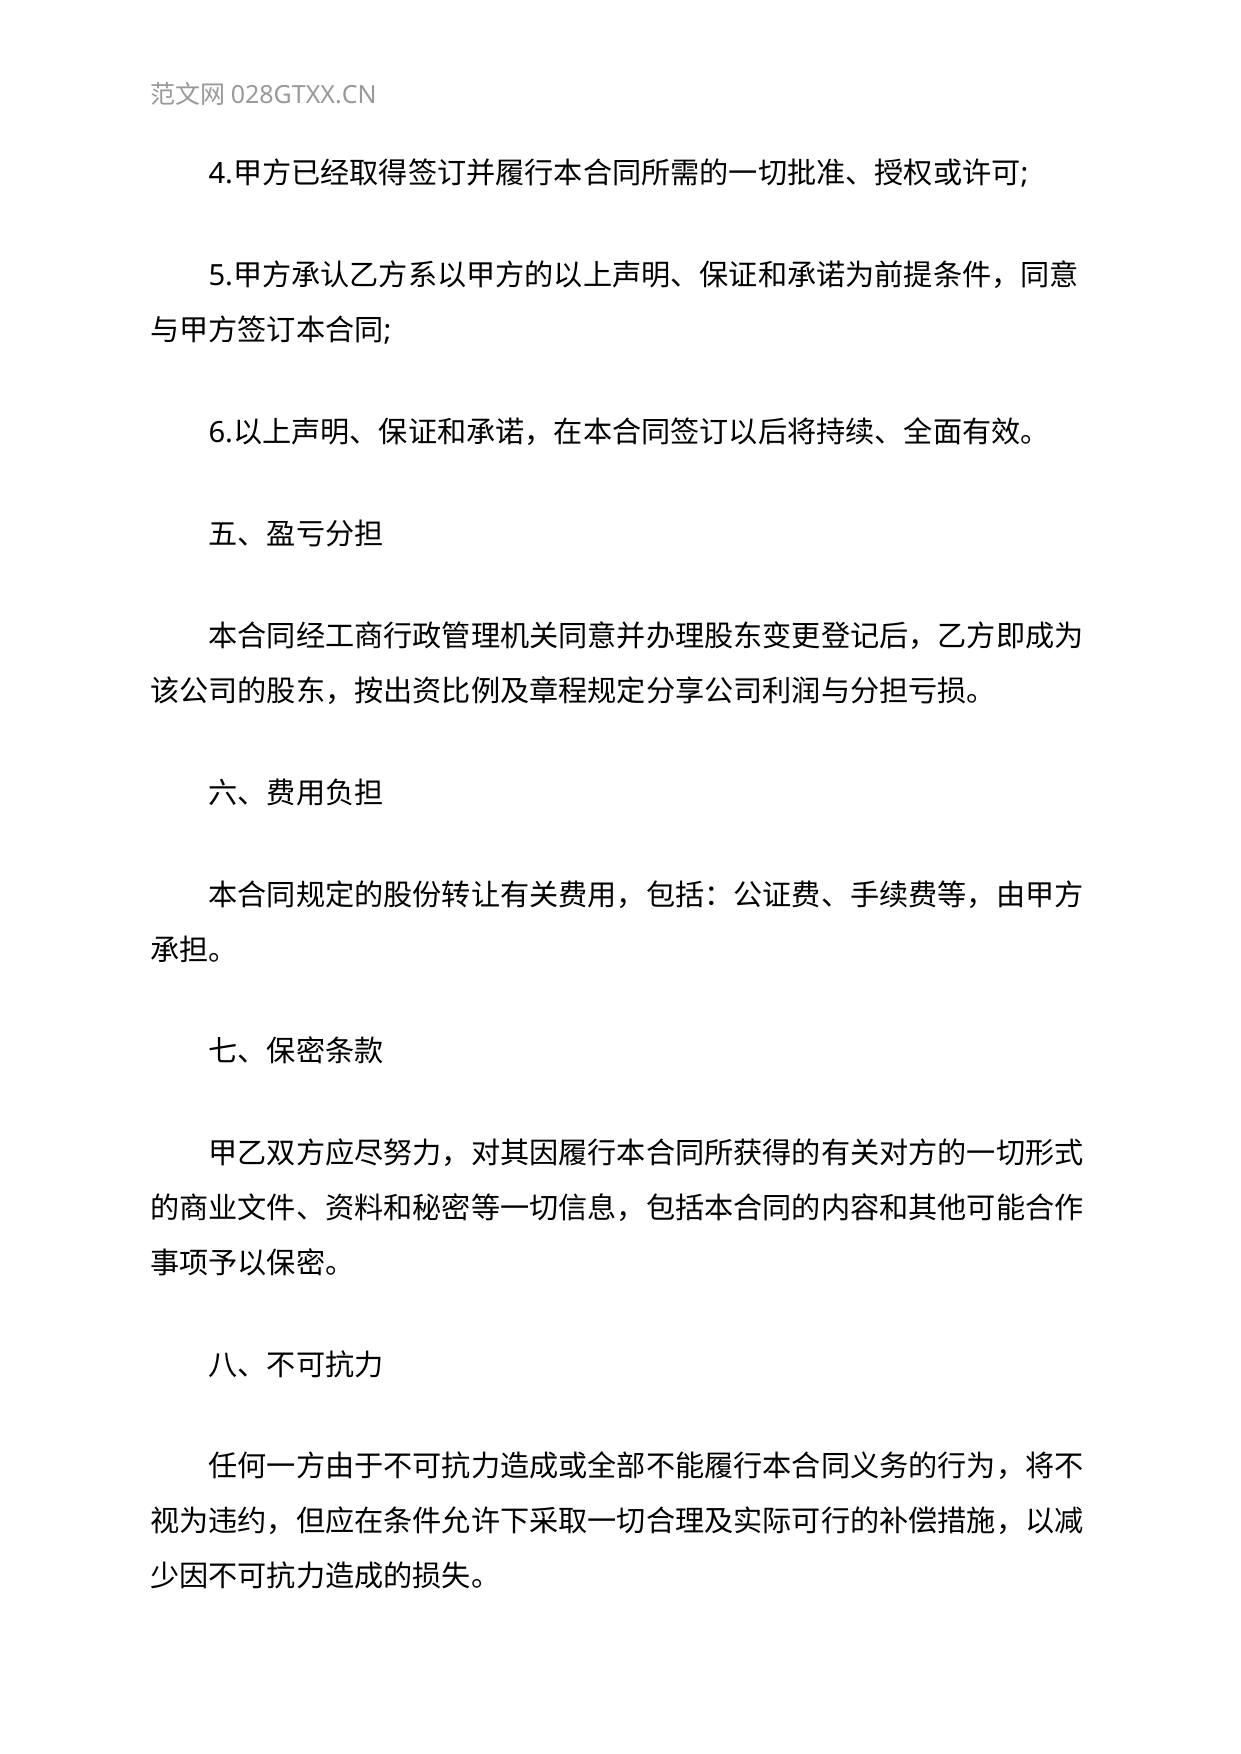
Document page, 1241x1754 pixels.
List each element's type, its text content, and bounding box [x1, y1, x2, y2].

text 甲乙双方应尽努力，对其因履行本合同所获得的有关对方的一切形式的商业文件、资料和秘密等一切信息，包括本合同的内容和其他可能合作事项予以保密。 [150, 1129, 1090, 1282]
text 5.甲方承认乙方系以甲方的以上声明、保证和承诺为前提条件，同意与甲方签订本合同; [150, 252, 1090, 349]
text 五、盈亏分担 [150, 511, 1090, 553]
text 4.甲方已经取得签订并履行本合同所需的一切批准、授权或许可; [150, 150, 1090, 192]
text 本合同经工商行政管理机关同意并办理股东变更登记后，乙方即成为该公司的股东，按出资比例及章程规定分享公司利润与分担亏损。 [150, 613, 1090, 710]
text 本合同规定的股份转让有关费用，包括：公证费、手续费等，由甲方承担。 [150, 871, 1090, 968]
text 七、保密条款 [150, 1028, 1090, 1070]
text 六、费用负担 [150, 769, 1090, 812]
text 任何一方由于不可抗力造成或全部不能履行本合同义务的行为，将不视为违约，但应在条件允许下采取一切合理及实际可行的补偿措施，以减少因不可抗力造成的损失。 [150, 1443, 1090, 1595]
text 八、不可抗力 [150, 1341, 1090, 1383]
text 6.以上声明、保证和承诺，在本合同签订以后将持续、全面有效。 [150, 409, 1090, 451]
